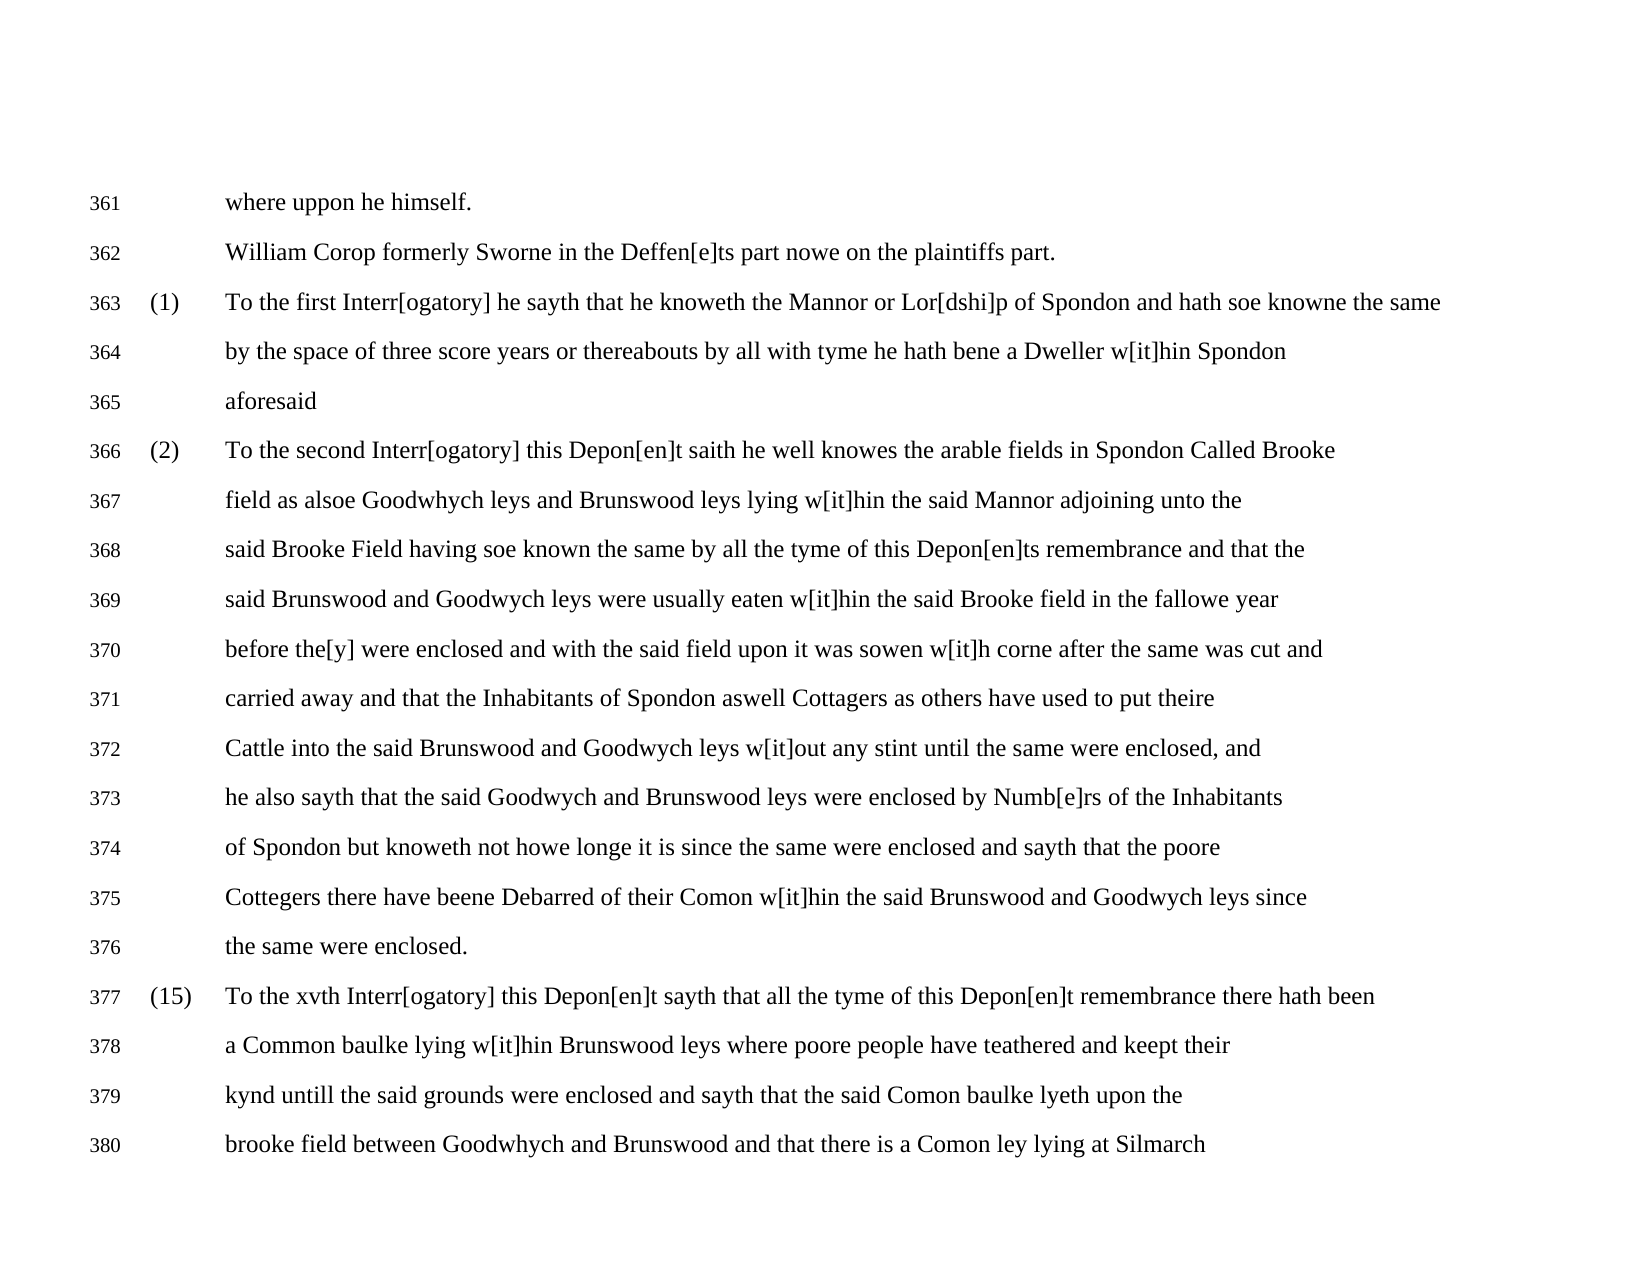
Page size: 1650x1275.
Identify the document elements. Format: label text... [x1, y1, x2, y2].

text carried away and that the Inhabitants of Spondon aswell Cottagers as others have used to put theire [150, 683, 1624, 712]
text (15) To the xvth Interr[ogatory] this Depon[en]t sayth that all the tyme of this Depon[en]t remembrance there hath been [150, 981, 1624, 1009]
text Cottegers there have beene Debarred of their Comon w[it]hin the said Brunswood and Goodwych leys since [150, 882, 1624, 910]
text kynd untill the said grounds were enclosed and sayth that the said Comon baulke lyeth upon the [150, 1080, 1624, 1109]
text where uppon he himself. [150, 187, 1624, 216]
text aforesaid [150, 386, 1624, 414]
text William Corop formerly Sworne in the Deffen[e]ts part nowe on the plaintiffs part. [150, 237, 1624, 266]
text a Common baulke lying w[it]hin Brunswood leys where poore people have teathered and keept their [150, 1030, 1624, 1059]
text he also sayth that the said Goodwych and Brunswood leys were enclosed by Numb[e]rs of the Inhabitants [150, 782, 1624, 811]
text field as alsoe Goodwhych leys and Brunswood leys lying w[it]hin the said Mannor adjoining unto the [150, 485, 1624, 514]
text said Brooke Field having soe known the same by all the tyme of this Depon[en]ts remembrance and that the [150, 534, 1624, 563]
text Cattle into the said Brunswood and Goodwych leys w[it]out any stint until the same were enclosed, and [150, 733, 1624, 762]
text brooke field between Goodwhych and Brunswood and that there is a Comon ley lying at Silmarch [150, 1129, 1624, 1158]
text by the space of three score years or thereabouts by all with tyme he hath bene a Dweller w[it]hin Spondon [150, 336, 1624, 365]
text the same were enclosed. [150, 931, 1624, 960]
text said Brunswood and Goodwych leys were usually eaten w[it]hin the said Brooke field in the fallowe year [150, 584, 1624, 613]
text (2) To the second Interr[ogatory] this Depon[en]t saith he well knowes the arable fields in Spondon Called Brooke [150, 435, 1624, 464]
text (1) To the first Interr[ogatory] he sayth that he knoweth the Mannor or Lor[dshi]p of Spondon and hath soe knowne the same [150, 287, 1624, 315]
text of Spondon but knoweth not howe longe it is since the same were enclosed and sayth that the poore [150, 832, 1624, 861]
text before the[y] were enclosed and with the said field upon it was sowen w[it]h corne after the same was cut and [150, 634, 1624, 662]
